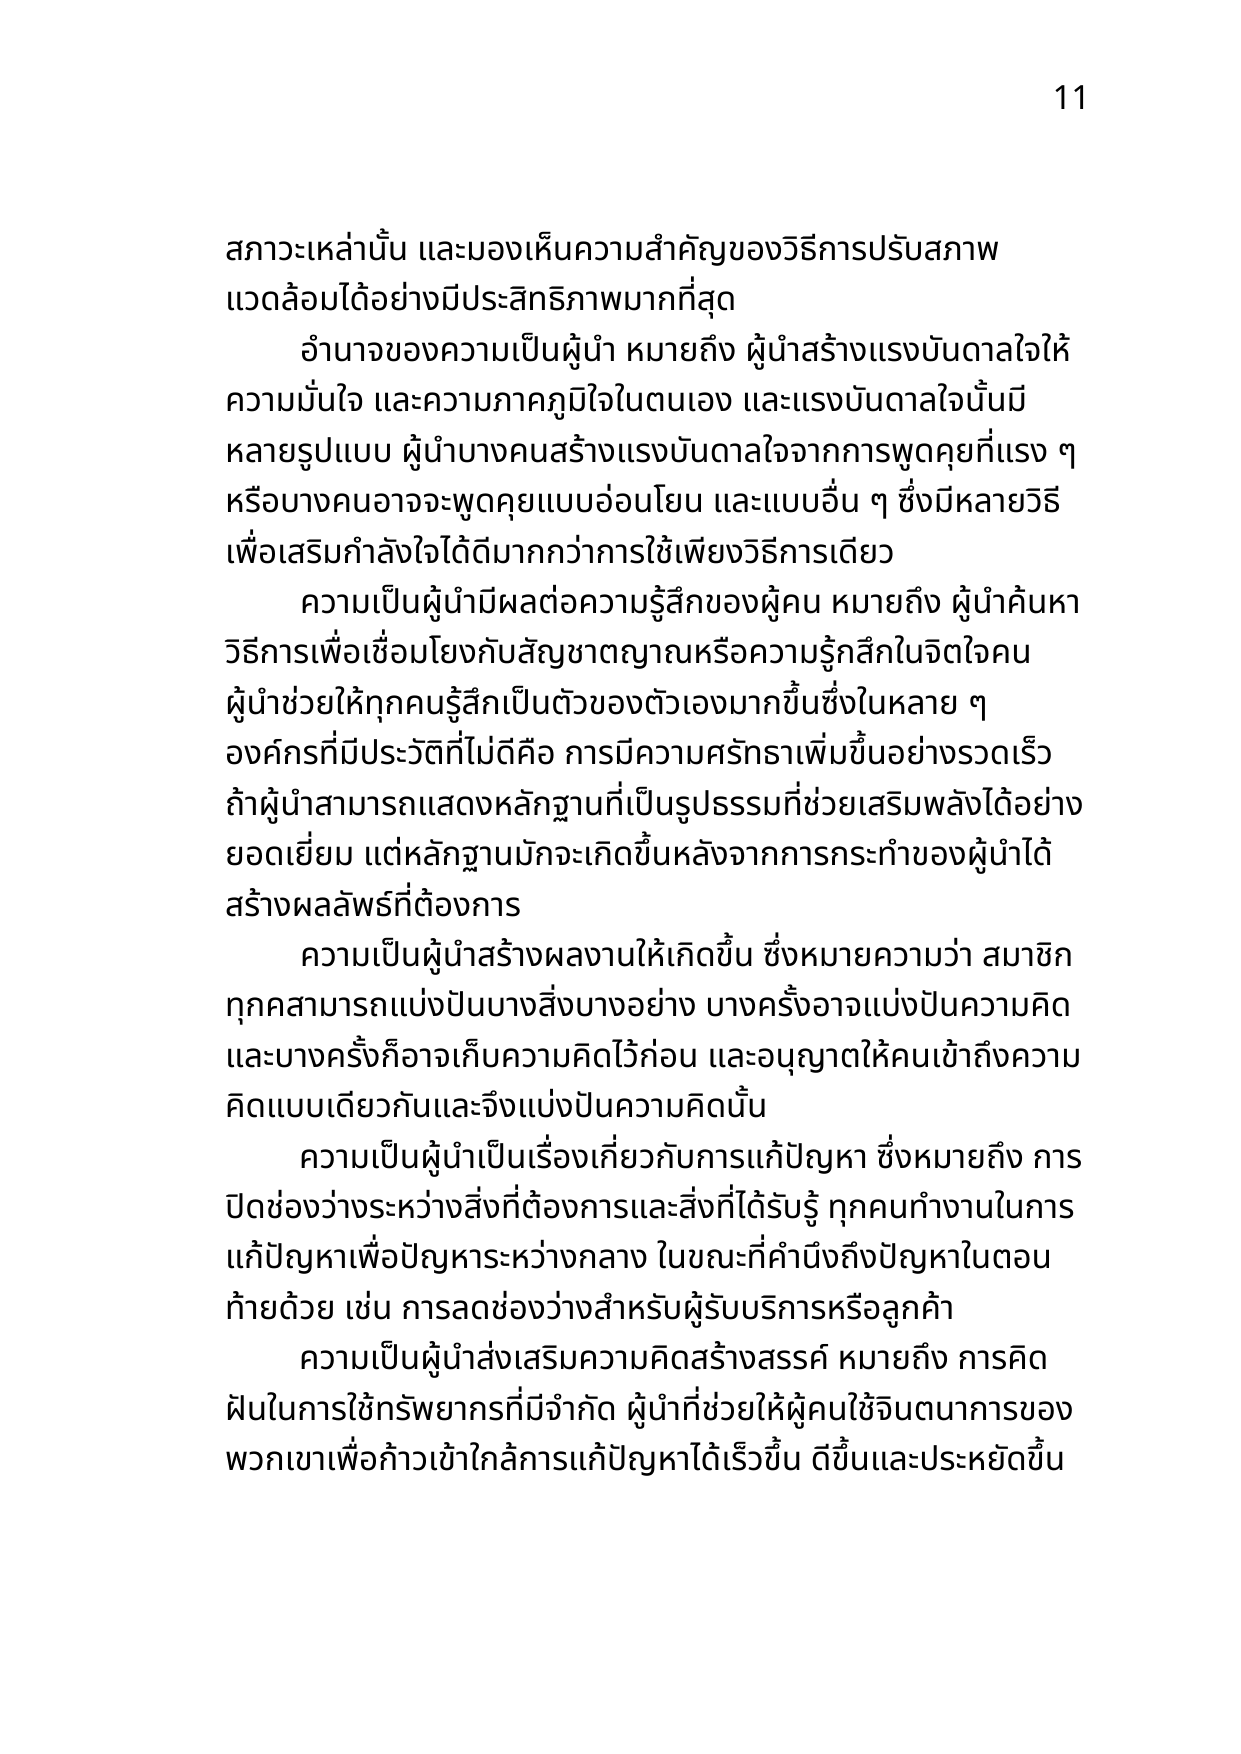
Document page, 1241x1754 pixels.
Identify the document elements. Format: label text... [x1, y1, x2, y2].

text อำนาจของความเป็นผู้นำ หมายถึง ผู้นำสร้างแรงบันดาลใจให้ความมั่นใจ และความภาคภูมิใจในตนเอง และแรงบันดาลใจนั้นมีหลายรูปแบบ ผู้นำบางคนสร้างแรงบันดาลใจจากการพูดคุยที่แรง ๆ หรือบางคนอาจจะพูดคุยแบบอ่อนโยน และแบบอื่น ๆ ซึ่งมีหลายวิธี เพื่อเสริมกำลังใจได้ดีมากกว่าการใช้เพียงวิธีการเดียว [225, 326, 1090, 578]
text ความเป็นผู้นำเป็นเรื่องเกี่ยวกับการแก้ปัญหา ซึ่งหมายถึง การปิดช่องว่างระหว่างสิ่งที่ต้องการและสิ่งที่ได้รับรู้ ทุกคนทำงานในการแก้ปัญหาเพื่อปัญหาระหว่างกลาง ในขณะที่คำนึงถึงปัญหาในตอนท้ายด้วย เช่น การลดช่องว่างสำหรับผู้รับบริการหรือลูกค้า [225, 1133, 1090, 1334]
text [225, 225, 1090, 326]
text ความเป็นผู้นำส่งเสริมความคิดสร้างสรรค์ หมายถึง การคิดฝันในการใช้ทรัพยากรที่มีจำกัด ผู้นำที่ช่วยให้ผู้คนใช้จินตนาการของพวกเขาเพื่อก้าวเข้าใกล้การแก้ปัญหาได้เร็วขึ้น ดีขึ้นและประหยัดขึ้น [225, 1334, 1090, 1486]
text ความเป็นผู้นำมีผลต่อความรู้สึกของผู้คน หมายถึง ผู้นำค้นหาวิธีการเพื่อเชื่อมโยงกับสัญชาตญาณหรือความรู้กสึกในจิตใจคน ผู้นำช่วยให้ทุกคนรู้สึกเป็นตัวของตัวเองมากขึ้นซึ่งในหลาย ๆ องค์กรที่มีประวัติที่ไม่ดีคือ การมีความศรัทธาเพิ่มขึ้นอย่างรวดเร็ว ถ้าผู้นำสามารถแสดงหลักฐานที่เป็นรูปธรรมที่ช่วยเสริมพลังได้อย่างยอดเยี่ยม แต่หลักฐานมักจะเกิดขึ้นหลังจากการกระทำของผู้นำได้สร้างผลลัพธ์ที่ต้องการ [225, 578, 1090, 931]
text ความเป็นผู้นำสร้างผลงานให้เกิดขึ้น ซึ่งหมายความว่า สมาชิกทุกคสามารถแบ่งปันบางสิ่งบางอย่าง บางครั้งอาจแบ่งปันความคิด และบางครั้งก็อาจเก็บความคิดไว้ก่อน และอนุญาตให้คนเข้าถึงความคิดแบบเดียวกันและจึงแบ่งปันความคิดนั้น [225, 931, 1090, 1133]
